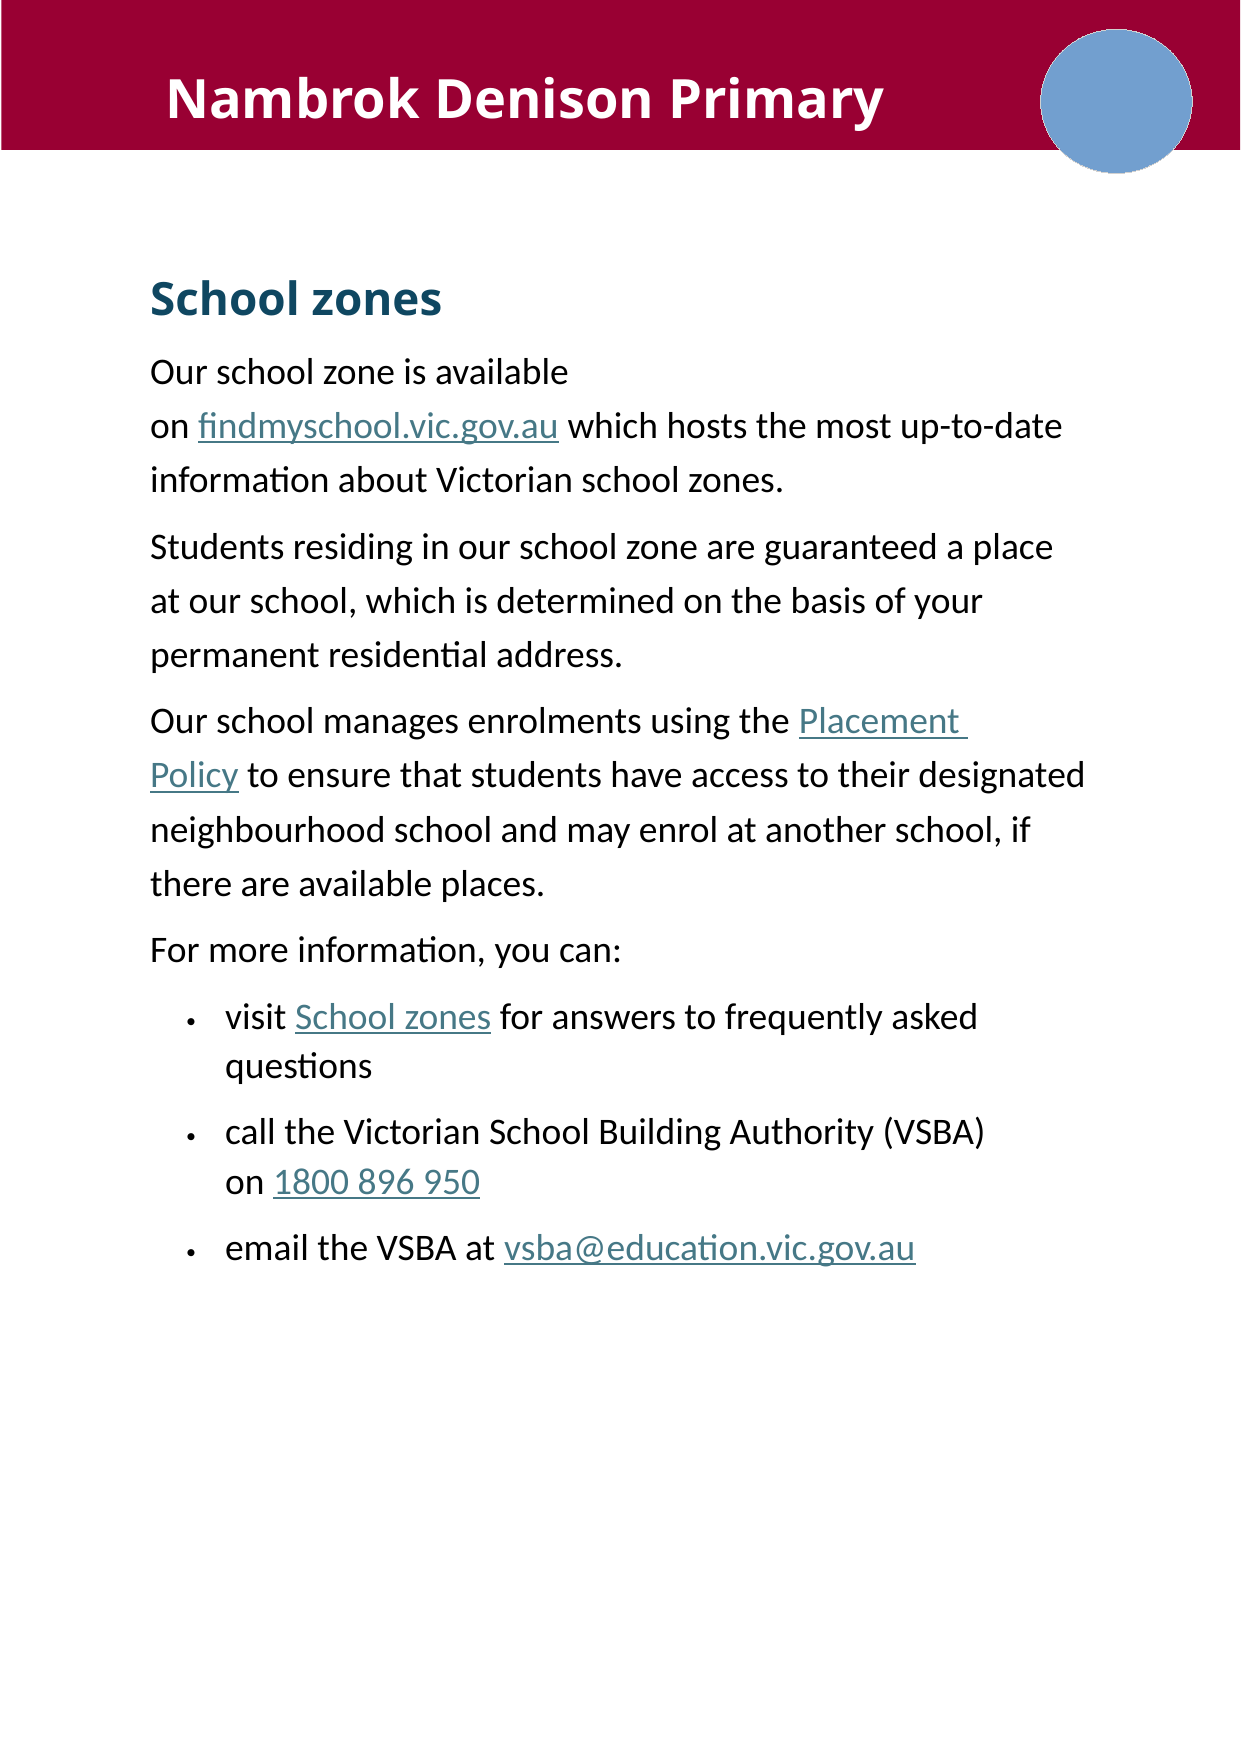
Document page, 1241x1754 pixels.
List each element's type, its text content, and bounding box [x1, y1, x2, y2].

text Our school zone is available on findmyschool.vic.gov.au which hosts the most up-to-date information about Victorian school zones. [150, 348, 1090, 502]
subtitle School zones [150, 266, 1090, 328]
text Students residing in our school zone are guaranteed a place at our school, which is determined on the basis of your permanent residential address. [150, 523, 1090, 677]
text For more information, you can: [150, 926, 1090, 972]
list email the VSBA at vsba@education.vic.gov.au [187, 1224, 1090, 1270]
list call the Victorian School Building Authority (VSBA) on 1800 896 950 [187, 1108, 1090, 1204]
text Our school manages enrolments using the Placement Policy to ensure that students have access to their designated neighbourhood school and may enrol at another school, if there are available places. [150, 697, 1090, 905]
list visit School zones for answers to frequently asked questions [187, 993, 1090, 1088]
